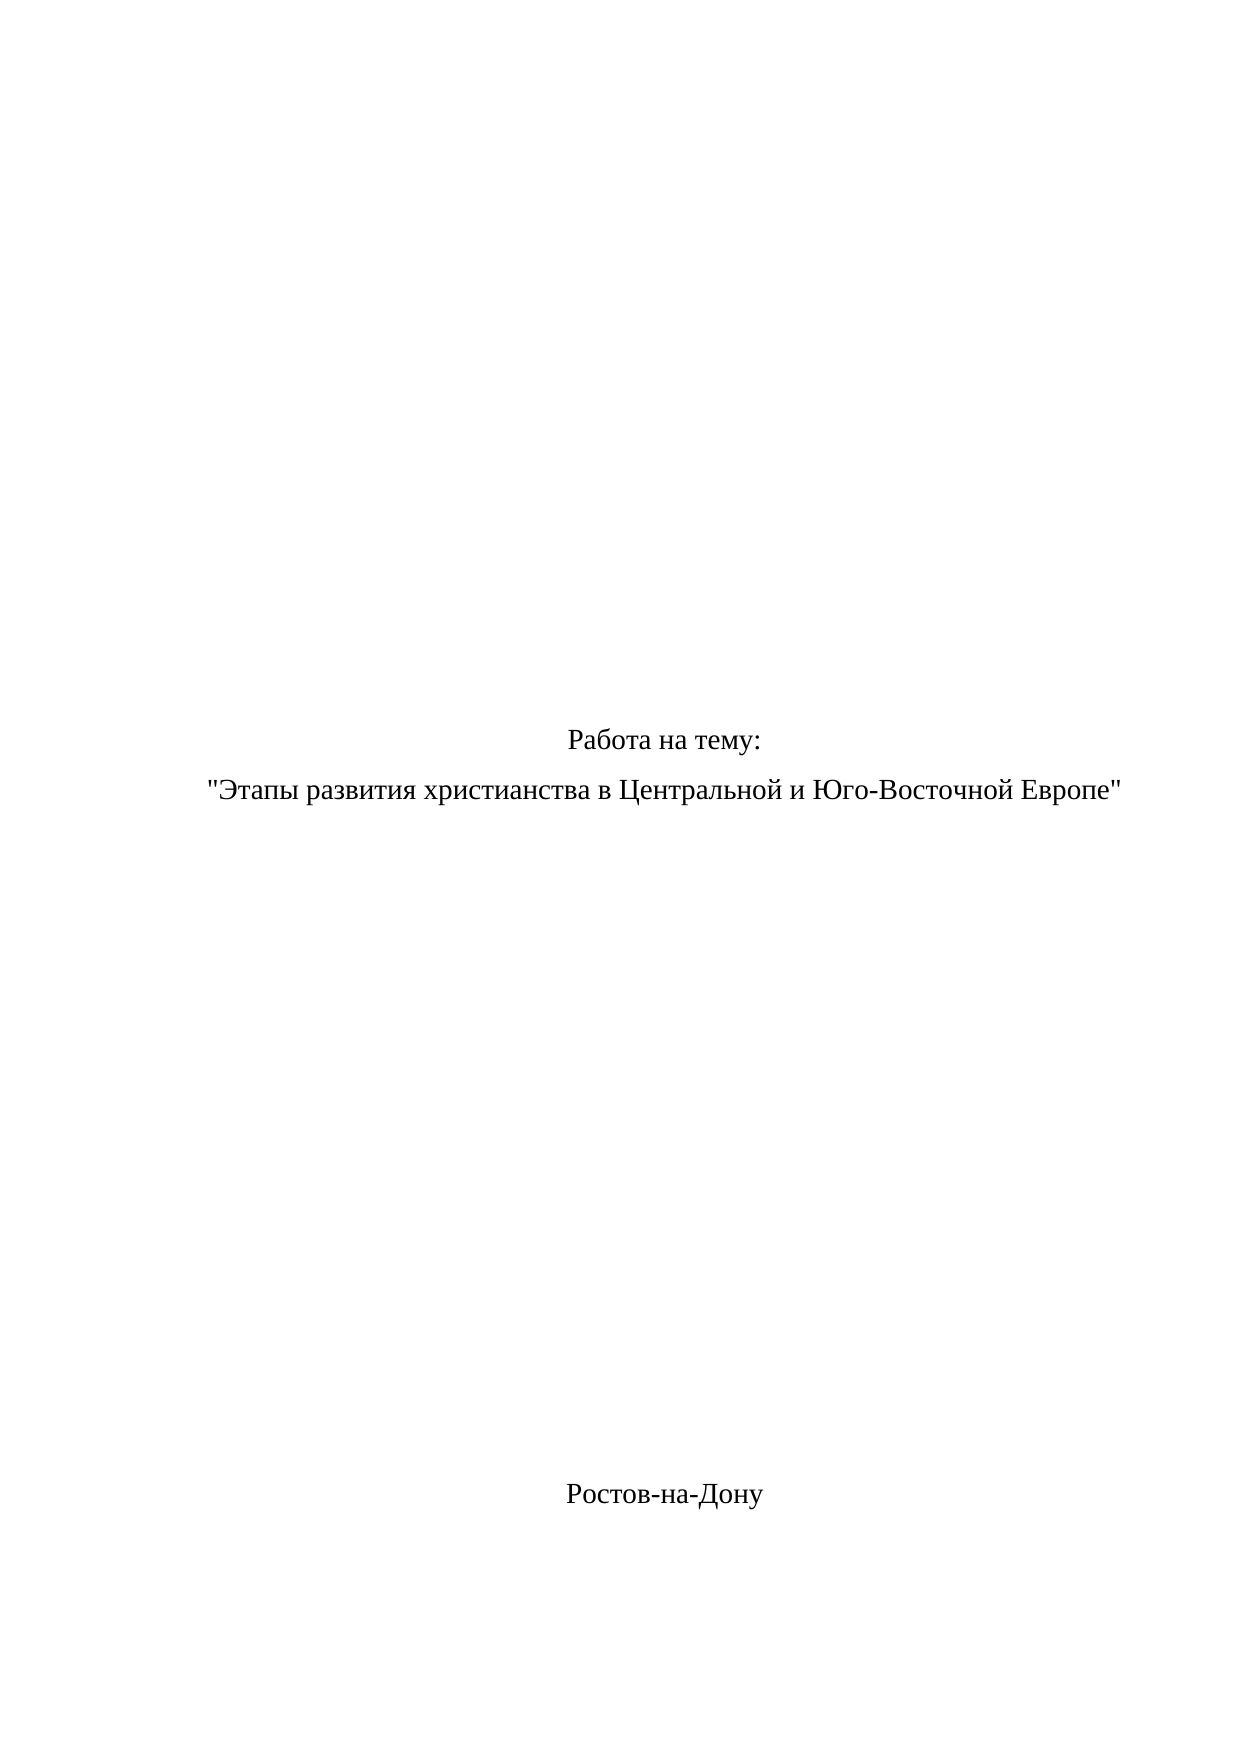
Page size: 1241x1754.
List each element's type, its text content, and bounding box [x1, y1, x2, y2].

text Работа на тему: [177, 722, 1152, 755]
text Ростов-на-Дону [177, 1477, 1152, 1510]
text "Этапы развития христианства в Центральной и Юго-Восточной Европе" [177, 772, 1152, 806]
